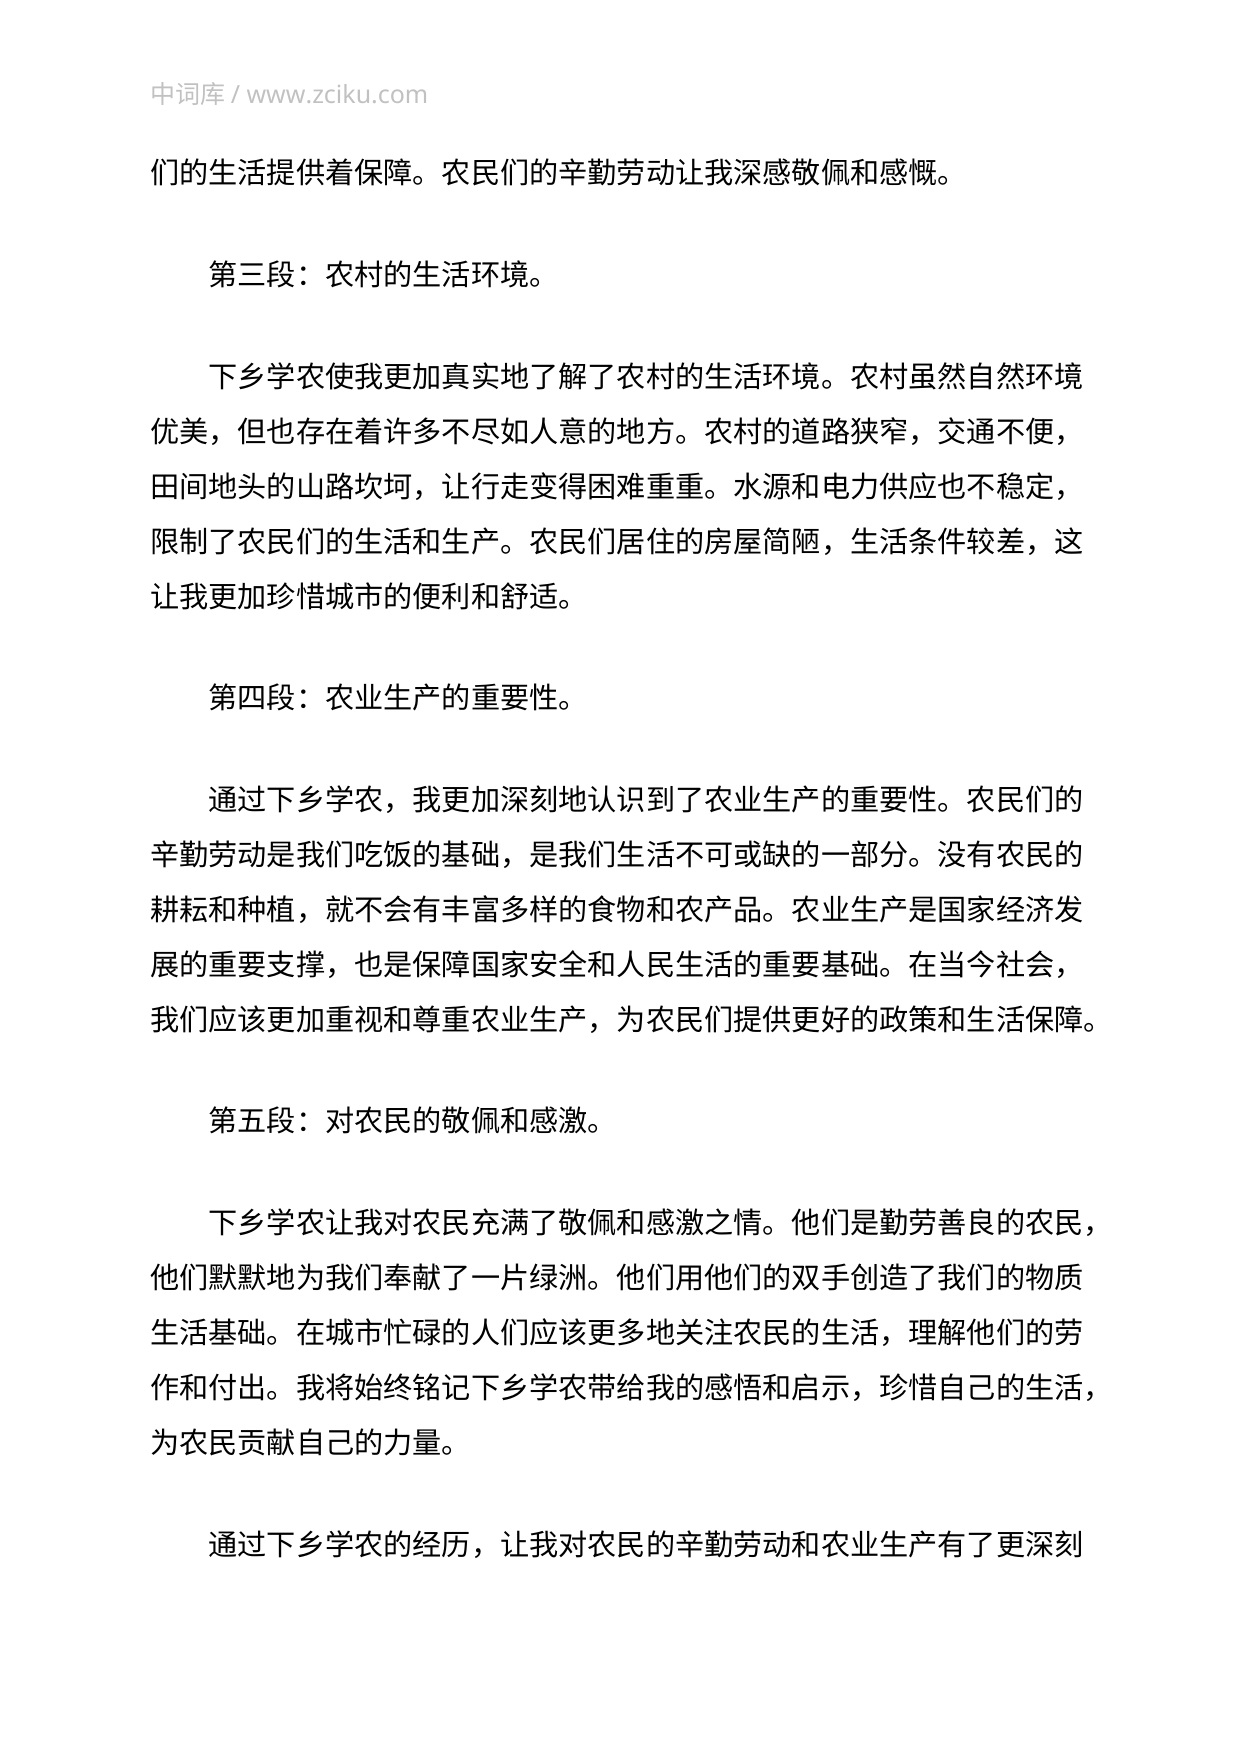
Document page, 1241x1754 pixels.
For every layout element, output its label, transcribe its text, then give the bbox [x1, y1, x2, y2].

text 通过下乡学农，我更加深刻地认识到了农业生产的重要性。农民们的辛勤劳动是我们吃饭的基础，是我们生活不可或缺的一部分。没有农民的耕耘和种植，就不会有丰富多样的食物和农产品。农业生产是国家经济发展的重要支撑，也是保障国家安全和人民生活的重要基础。在当今社会，我们应该更加重视和尊重农业生产，为农民们提供更好的政策和生活保障。 [150, 777, 1090, 1038]
text 下乡学农让我对农民充满了敬佩和感激之情。他们是勤劳善良的农民，他们默默地为我们奉献了一片绿洲。他们用他们的双手创造了我们的物质生活基础。在城市忙碌的人们应该更多地关注农民的生活，理解他们的劳作和付出。我将始终铭记下乡学农带给我的感悟和启示，珍惜自己的生活，为农民贡献自己的力量。 [150, 1200, 1090, 1462]
text 第四段：农业生产的重要性。 [150, 675, 1090, 717]
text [150, 1521, 1090, 1563]
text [150, 150, 1090, 192]
text 第五段：对农民的敬佩和感激。 [150, 1098, 1090, 1140]
text 下乡学农使我更加真实地了解了农村的生活环境。农村虽然自然环境优美，但也存在着许多不尽如人意的地方。农村的道路狭窄，交通不便，田间地头的山路坎坷，让行走变得困难重重。水源和电力供应也不稳定，限制了农民们的生活和生产。农民们居住的房屋简陋，生活条件较差，这让我更加珍惜城市的便利和舒适。 [150, 353, 1090, 615]
text 第三段：农村的生活环境。 [150, 252, 1090, 294]
